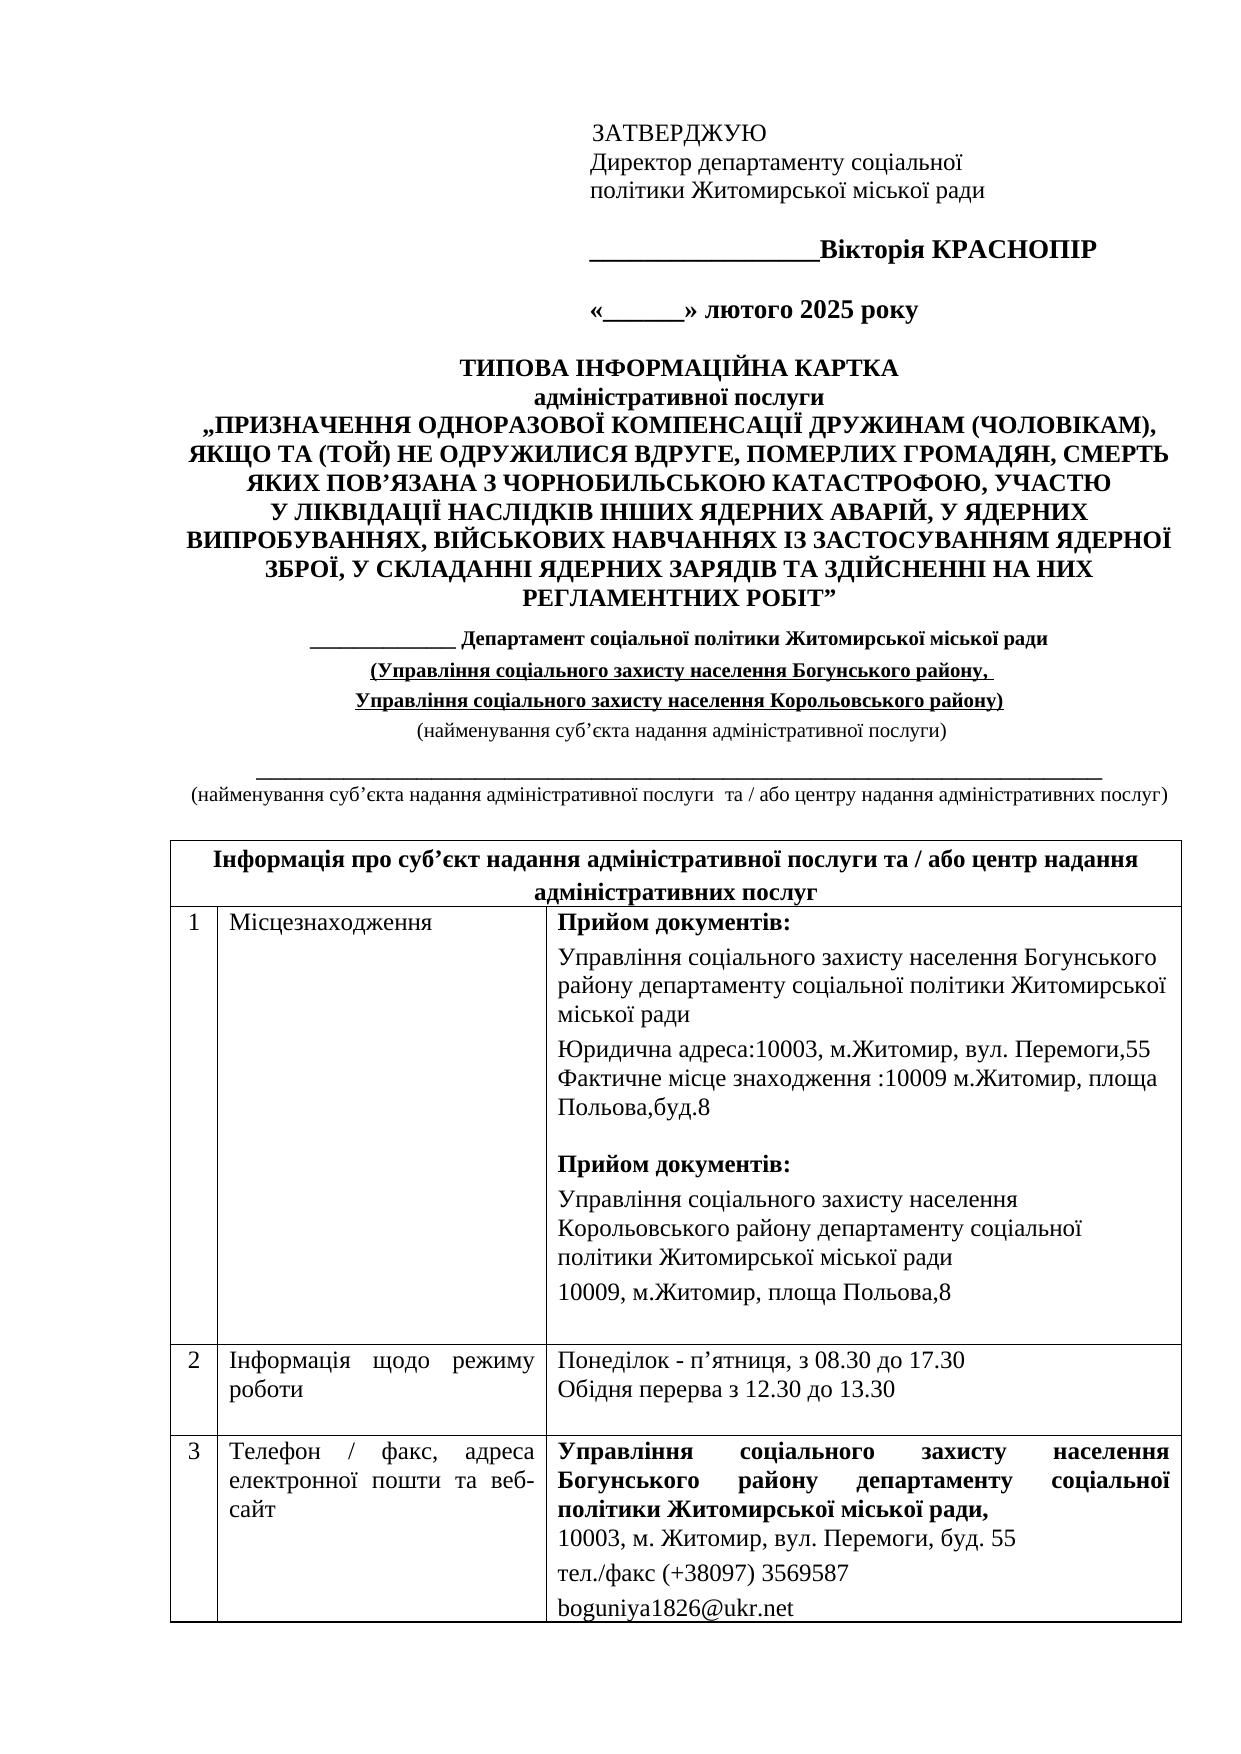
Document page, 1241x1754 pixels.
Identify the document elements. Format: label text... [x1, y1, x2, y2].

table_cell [547, 1436, 1181, 1621]
text Директор департаменту соціальної [177, 147, 1181, 176]
table_cell 1 [171, 907, 217, 1344]
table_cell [218, 1436, 546, 1621]
text (найменування суб’єкта надання адміністративної послуги) [177, 718, 1181, 742]
text __________________________________________________________ [177, 749, 1181, 782]
text ТИПОВА ІНФОРМАЦІЙНА КАРТКА [177, 353, 1181, 382]
table_cell Місцезнаходження [218, 907, 546, 1344]
table_cell Понеділок - п’ятниця, з 08.30 до 17.30 Обідня перерва з 12.30 до 13.30 [547, 1345, 1181, 1435]
table_cell Інформація щодо режиму роботи [218, 1345, 546, 1435]
text __________ Департамент соціальної політики Житомирської міської ради [177, 618, 1181, 651]
text «______» лютого 2025 року [177, 293, 1181, 324]
text ЗАТВЕРДЖУЮ [177, 118, 1181, 147]
text „ПРИЗНАЧЕННЯ ОДНОРАЗОВОЇ КОМПЕНСАЦІЇ ДРУЖИНАМ (ЧОЛОВІКАМ), ЯКЩО ТА (ТОЙ) НЕ ОДРУЖИЛИСЯ ВДРУГЕ, ПОМЕРЛИХ ГРОМАДЯН, СМЕРТЬ ЯКИХ ПОВ’ЯЗАНА З ЧОРНОБИЛЬСЬКОЮ КАТАСТРОФОЮ, УЧАСТЮ У ЛІКВІДАЦІЇ НАСЛІДКІВ ІНШИХ ЯДЕРНИХ АВАРІЙ, У ЯДЕРНИХ ВИПРОБУВАННЯХ, ВІЙСЬКОВИХ НАВЧАННЯХ ІЗ ЗАСТОСУВАННЯМ ЯДЕРНОЇ ЗБРОЇ, У СКЛАДАННІ ЯДЕРНИХ ЗАРЯДІВ ТА ЗДІЙСНЕННІ НА НИХ РЕГЛАМЕНТНИХ РОБІТ” [177, 410, 1181, 612]
text політики Житомирської міської ради [177, 176, 1181, 204]
text _________________Вікторія КРАСНОПІР [177, 233, 1181, 264]
text (Управління соціального захисту населення Богунського району, [177, 658, 1181, 682]
table_cell Прийом документів: Управління соціального захисту населення Богунського району департаменту соціальної політики Житомирської міської ради Юридична адреса:10003, м.Житомир, вул. Перемоги,55 Фактичне місце знаходження :10009 м.Житомир, площа Польова,буд.8 Прийом документів: Управління соціального захисту населення Корольовського району департаменту соціальної політики Житомирської міської ради 10009, м.Житомир, площа Польова,8 [547, 907, 1181, 1344]
table_cell 2 [171, 1345, 217, 1435]
text адміністративної послуги [177, 382, 1181, 410]
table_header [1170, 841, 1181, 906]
text (найменування суб’єкта надання адміністративної послуги та / або центру надання адміністративних послуг) [177, 782, 1181, 806]
table_cell 3 [171, 1436, 217, 1621]
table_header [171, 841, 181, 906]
text Управління соціального захисту населення Корольовського району) [177, 688, 1181, 712]
